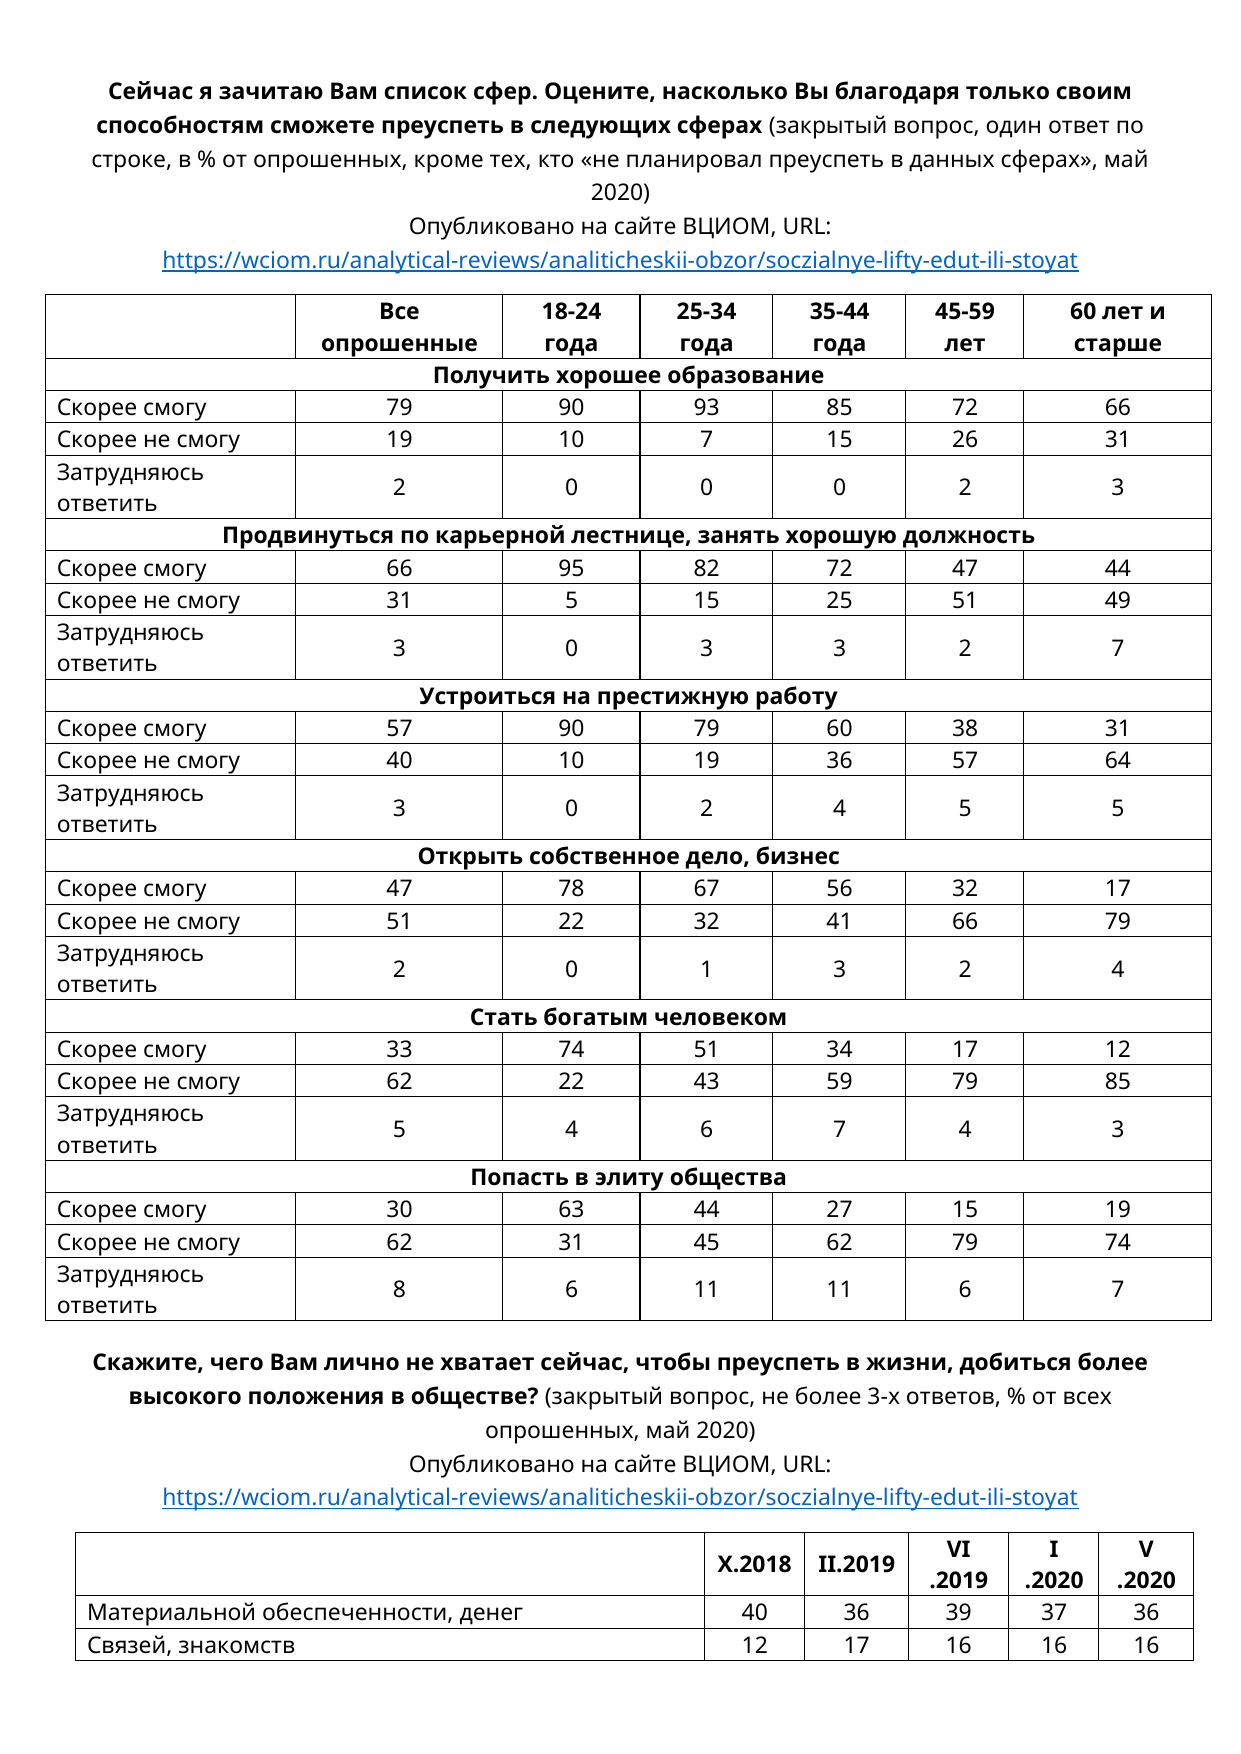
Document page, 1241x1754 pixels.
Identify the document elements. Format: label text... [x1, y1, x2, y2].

table_cell 85 [773, 391, 905, 422]
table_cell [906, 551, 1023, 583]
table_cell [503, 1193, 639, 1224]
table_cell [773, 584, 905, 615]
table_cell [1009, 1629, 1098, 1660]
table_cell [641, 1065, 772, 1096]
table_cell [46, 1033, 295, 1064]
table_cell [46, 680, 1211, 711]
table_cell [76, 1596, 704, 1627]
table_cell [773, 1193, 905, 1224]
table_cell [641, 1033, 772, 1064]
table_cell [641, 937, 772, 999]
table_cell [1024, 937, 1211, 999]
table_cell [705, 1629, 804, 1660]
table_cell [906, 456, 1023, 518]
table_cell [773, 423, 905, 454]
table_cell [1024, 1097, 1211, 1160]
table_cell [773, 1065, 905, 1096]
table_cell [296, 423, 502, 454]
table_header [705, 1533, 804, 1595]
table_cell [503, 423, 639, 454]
table_cell 79 [296, 391, 502, 422]
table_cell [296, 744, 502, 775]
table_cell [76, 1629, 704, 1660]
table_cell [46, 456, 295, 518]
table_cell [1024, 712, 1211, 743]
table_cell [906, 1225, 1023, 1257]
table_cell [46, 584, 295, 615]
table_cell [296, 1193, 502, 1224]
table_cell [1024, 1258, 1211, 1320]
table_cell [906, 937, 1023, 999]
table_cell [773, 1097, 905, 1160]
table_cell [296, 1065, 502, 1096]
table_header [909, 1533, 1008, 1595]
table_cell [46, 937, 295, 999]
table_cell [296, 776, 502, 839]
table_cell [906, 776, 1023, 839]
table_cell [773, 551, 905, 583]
table_cell 72 [906, 391, 1023, 422]
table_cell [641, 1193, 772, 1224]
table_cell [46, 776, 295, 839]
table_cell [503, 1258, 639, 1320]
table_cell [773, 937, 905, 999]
table_cell 93 [641, 391, 772, 422]
text Скажите, чего Вам лично не хватает сейчас, чтобы преуспеть в жизни, добиться более высокого положения в обществе? (закрытый вопрос, не более 3-х ответов, % от всех опрошенных, май 2020) Опубликовано на сайте ВЦИОМ, URL: https://wciom.ru/analytical-reviews/analiticheskii-obzor/soczialnye-lifty-edut-ili-stoyat [75, 1346, 1165, 1512]
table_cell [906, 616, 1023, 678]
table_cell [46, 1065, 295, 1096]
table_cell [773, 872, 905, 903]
table_header 25-34 года [641, 295, 772, 358]
text Сейчас я зачитаю Вам список сфер. Оцените, насколько Вы благодаря только своим способностям сможете преуспеть в следующих сферах (закрытый вопрос, один ответ по строке, в % от опрошенных, кроме тех, кто «не планировал преуспеть в данных сферах», май 2020) Опубликовано на сайте ВЦИОМ, URL: https://wciom.ru/analytical-reviews/analiticheskii-obzor/soczialnye-lifty-edut-ili-stoyat [75, 75, 1165, 275]
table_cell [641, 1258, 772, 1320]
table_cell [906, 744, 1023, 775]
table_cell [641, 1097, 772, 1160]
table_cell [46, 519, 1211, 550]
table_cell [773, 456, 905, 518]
table_cell Скорее смогу [46, 391, 295, 422]
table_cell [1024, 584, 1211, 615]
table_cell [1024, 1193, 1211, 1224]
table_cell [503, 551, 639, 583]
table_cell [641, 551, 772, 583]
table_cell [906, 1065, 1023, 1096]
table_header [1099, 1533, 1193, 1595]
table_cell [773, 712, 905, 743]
table_header 18-24 года [503, 295, 639, 358]
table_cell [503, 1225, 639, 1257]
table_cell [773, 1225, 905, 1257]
table_cell 90 [503, 391, 639, 422]
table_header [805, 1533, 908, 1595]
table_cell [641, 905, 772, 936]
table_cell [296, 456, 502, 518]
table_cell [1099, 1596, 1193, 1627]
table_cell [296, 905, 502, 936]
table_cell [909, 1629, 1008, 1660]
table_cell 66 [1024, 391, 1211, 422]
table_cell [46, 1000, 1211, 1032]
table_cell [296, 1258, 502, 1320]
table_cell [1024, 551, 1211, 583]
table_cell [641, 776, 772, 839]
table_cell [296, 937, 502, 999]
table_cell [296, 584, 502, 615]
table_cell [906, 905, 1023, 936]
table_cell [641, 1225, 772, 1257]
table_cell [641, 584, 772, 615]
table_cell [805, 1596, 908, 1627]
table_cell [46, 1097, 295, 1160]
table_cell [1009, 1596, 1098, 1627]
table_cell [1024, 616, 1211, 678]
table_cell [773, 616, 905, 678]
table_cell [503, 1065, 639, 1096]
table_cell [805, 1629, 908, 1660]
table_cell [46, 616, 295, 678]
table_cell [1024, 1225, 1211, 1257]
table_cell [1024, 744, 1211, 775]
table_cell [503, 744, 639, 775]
table_header [46, 295, 295, 358]
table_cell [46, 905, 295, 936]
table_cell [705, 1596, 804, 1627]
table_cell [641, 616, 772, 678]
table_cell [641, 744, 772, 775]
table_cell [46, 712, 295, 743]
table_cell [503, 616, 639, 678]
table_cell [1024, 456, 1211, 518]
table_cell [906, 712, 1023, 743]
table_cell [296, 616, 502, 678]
table_header 60 лет и старше [1024, 295, 1211, 358]
table_header Все опрошенные [296, 295, 502, 358]
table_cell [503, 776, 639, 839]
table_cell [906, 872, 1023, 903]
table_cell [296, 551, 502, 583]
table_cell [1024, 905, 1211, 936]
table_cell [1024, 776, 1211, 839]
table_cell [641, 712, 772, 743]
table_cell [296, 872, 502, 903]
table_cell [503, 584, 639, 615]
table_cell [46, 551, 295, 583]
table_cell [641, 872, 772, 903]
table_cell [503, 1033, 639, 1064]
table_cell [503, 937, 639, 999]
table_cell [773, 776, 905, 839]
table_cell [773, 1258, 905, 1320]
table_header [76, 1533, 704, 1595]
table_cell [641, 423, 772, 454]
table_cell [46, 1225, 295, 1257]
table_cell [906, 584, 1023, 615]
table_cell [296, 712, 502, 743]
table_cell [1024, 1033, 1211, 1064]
table_cell Скорее не смогу [46, 423, 295, 454]
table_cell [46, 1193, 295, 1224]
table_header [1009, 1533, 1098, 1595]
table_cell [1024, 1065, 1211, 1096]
table_header 45-59 лет [906, 295, 1023, 358]
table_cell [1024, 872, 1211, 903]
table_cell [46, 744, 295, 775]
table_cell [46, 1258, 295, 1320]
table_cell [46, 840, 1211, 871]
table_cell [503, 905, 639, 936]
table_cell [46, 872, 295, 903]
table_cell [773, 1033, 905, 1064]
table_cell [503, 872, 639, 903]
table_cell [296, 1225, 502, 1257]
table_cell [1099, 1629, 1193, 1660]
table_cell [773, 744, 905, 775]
table_header 35-44 года [773, 295, 905, 358]
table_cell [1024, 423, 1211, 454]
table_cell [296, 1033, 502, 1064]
table_cell Получить хорошее образование [46, 359, 1211, 390]
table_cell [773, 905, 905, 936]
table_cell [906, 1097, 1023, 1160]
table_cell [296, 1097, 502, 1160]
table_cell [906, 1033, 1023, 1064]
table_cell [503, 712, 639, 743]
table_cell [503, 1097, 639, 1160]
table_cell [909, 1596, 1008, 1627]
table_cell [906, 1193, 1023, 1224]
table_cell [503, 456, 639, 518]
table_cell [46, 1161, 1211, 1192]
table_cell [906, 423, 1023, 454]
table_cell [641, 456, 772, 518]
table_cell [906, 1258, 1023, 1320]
